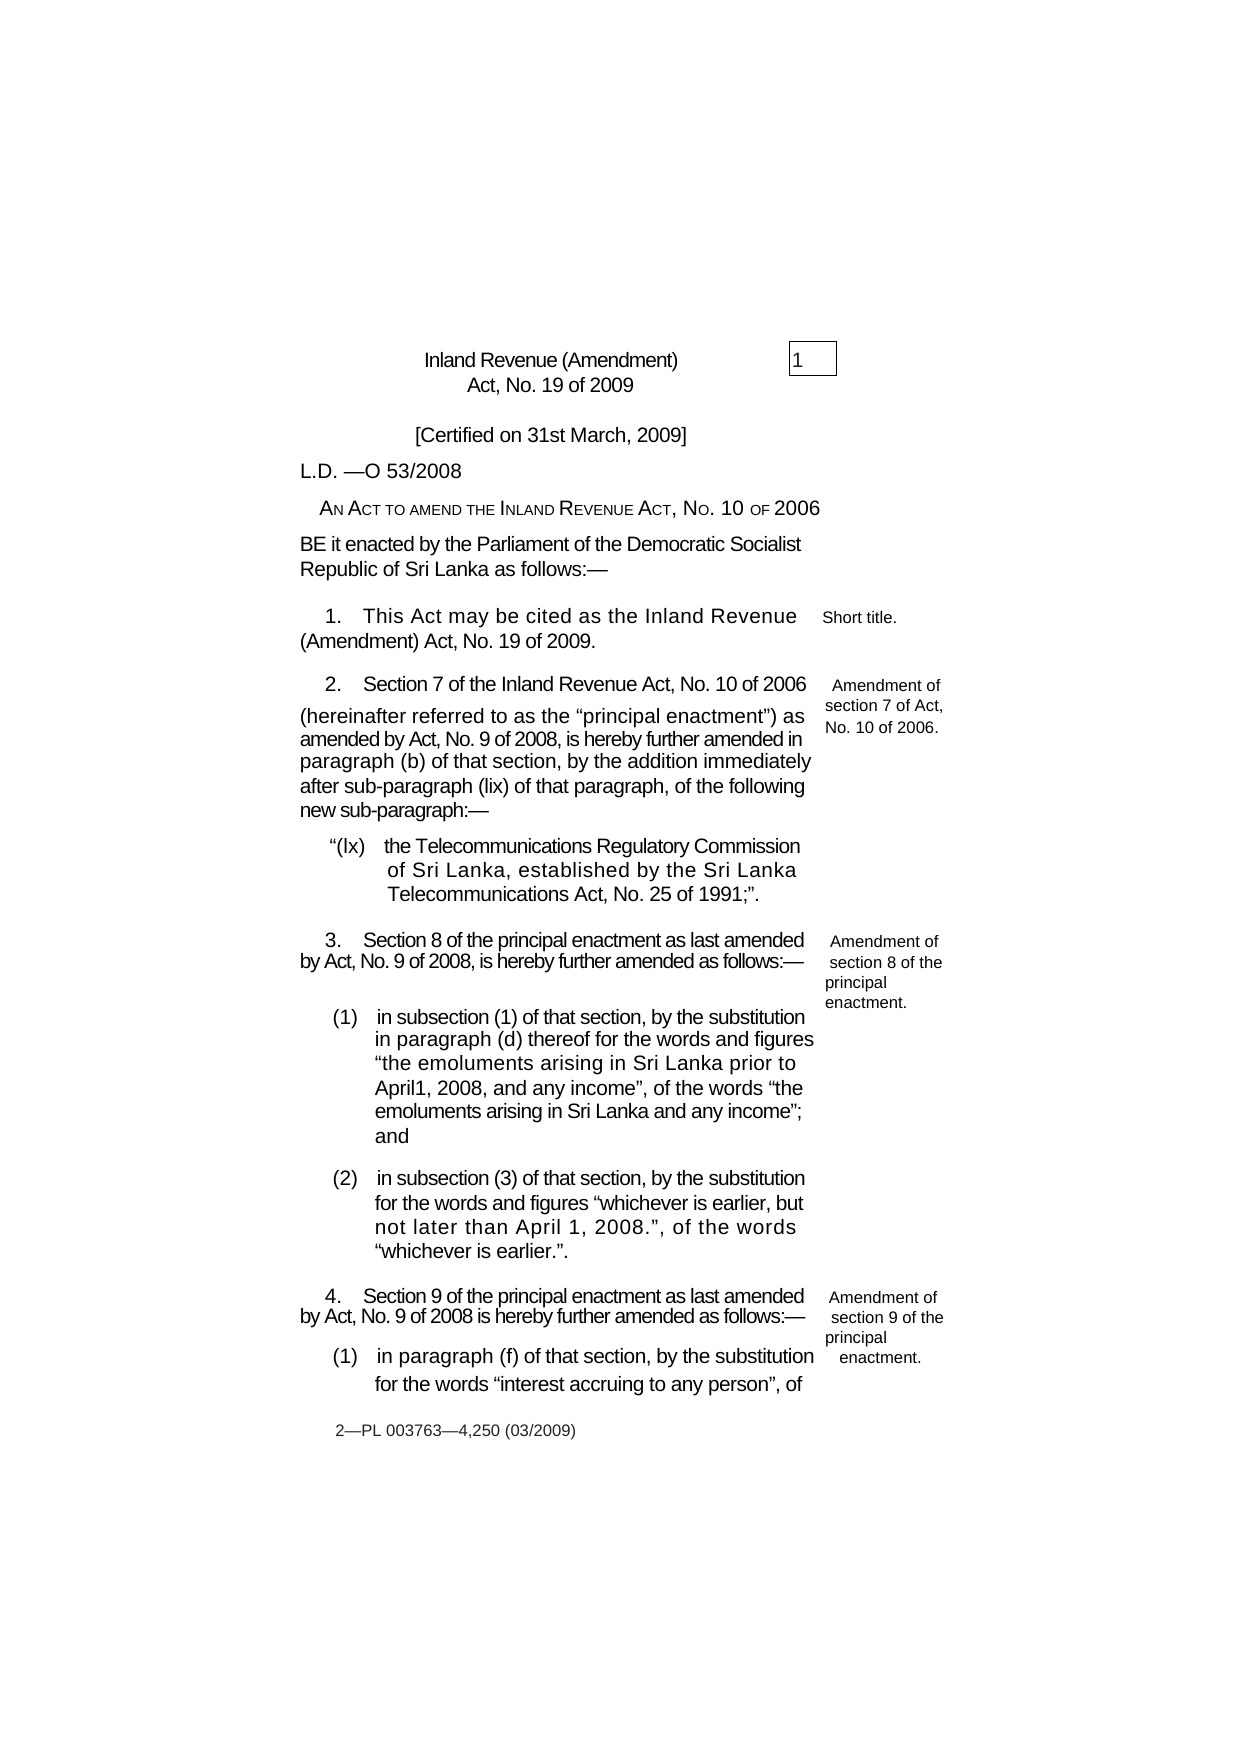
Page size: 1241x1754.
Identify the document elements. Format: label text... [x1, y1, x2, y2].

text (Amendment) Act, No. 19 of 2009. [299, 628, 1240, 653]
text enactment. [825, 992, 1240, 1012]
text section 7 of Act, [825, 696, 1240, 716]
text principal [825, 1328, 1240, 1348]
text new sub-paragraph:— [299, 798, 1240, 822]
text not later than April 1, 2008.”, of the words [374, 1215, 1240, 1239]
text by Act, No. 9 of 2008, is hereby further amended as follows:— section 8 of the [299, 952, 1240, 972]
text [Certified on 31st March, 2009] [415, 422, 1240, 447]
text (2) in subsection (3) of that section, by the substitution [332, 1166, 1240, 1191]
text L.D. —O 53/2008 [300, 458, 1240, 483]
text 2. Section 7 of the Inland Revenue Act, No. 10 of 2006 Amendment of [324, 671, 1240, 696]
text emoluments arising in Sri Lanka and any income”; [374, 1100, 1240, 1124]
text “the emoluments arising in Sri Lanka prior to [374, 1052, 1240, 1076]
text for the words and figures “whichever is earlier, but [374, 1191, 1240, 1215]
text Inland Revenue (Amendment) 1 [424, 348, 1240, 373]
text Telecommunications Act, No. 25 of 1991;”. [387, 883, 1240, 907]
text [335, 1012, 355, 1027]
text 1. This Act may be cited as the Inland Revenue Short title. [324, 607, 1240, 628]
text “(lx) the Telecommunications Regulatory Commission [329, 833, 1240, 859]
text amended by Act, No. 9 of 2008, is hereby further amended in [635, 736, 1240, 750]
text 4. Section 9 of the principal enactment as last amended Amendment of [324, 1285, 1240, 1308]
text of Sri Lanka, established by the Sri Lanka [387, 859, 1240, 883]
text and [374, 1124, 1240, 1148]
text April1, 2008, and any income”, of the words “the [374, 1076, 1240, 1100]
text Republic of Sri Lanka as follows:— [299, 557, 1240, 581]
text (1) in paragraph (f) of that section, by the substitution enactment. [332, 1348, 1240, 1368]
text 3. Section 8 of the principal enactment as last amended Amendment of [324, 931, 1240, 952]
text AN ACT TO AMEND THE INLAND REVENUE ACT, NO. 10 OF 2006 [319, 495, 1240, 520]
text by Act, No. 9 of 2008 is hereby further amended as follows:— section 9 of the [299, 1308, 1240, 1328]
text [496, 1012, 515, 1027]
text (1) in subsection (1) of that section, by the substitution [654, 1012, 1240, 1027]
text principal [825, 972, 1240, 992]
text for the words “interest accruing to any person”, of [374, 1371, 1240, 1396]
text “whichever is earlier.”. [374, 1239, 1240, 1263]
text Act, No. 19 of 2009 [467, 373, 1240, 397]
text BE it enacted by the Parliament of the Democratic Socialist [299, 532, 1240, 557]
text 2—PL 003763—4,250 (03/2009) [335, 1421, 1240, 1441]
text in paragraph (d) thereof for the words and figures [374, 1027, 1240, 1052]
text paragraph (b) of that section, by the addition immediately [299, 750, 1240, 774]
text after sub-paragraph (lix) of that paragraph, of the following [299, 774, 1240, 798]
